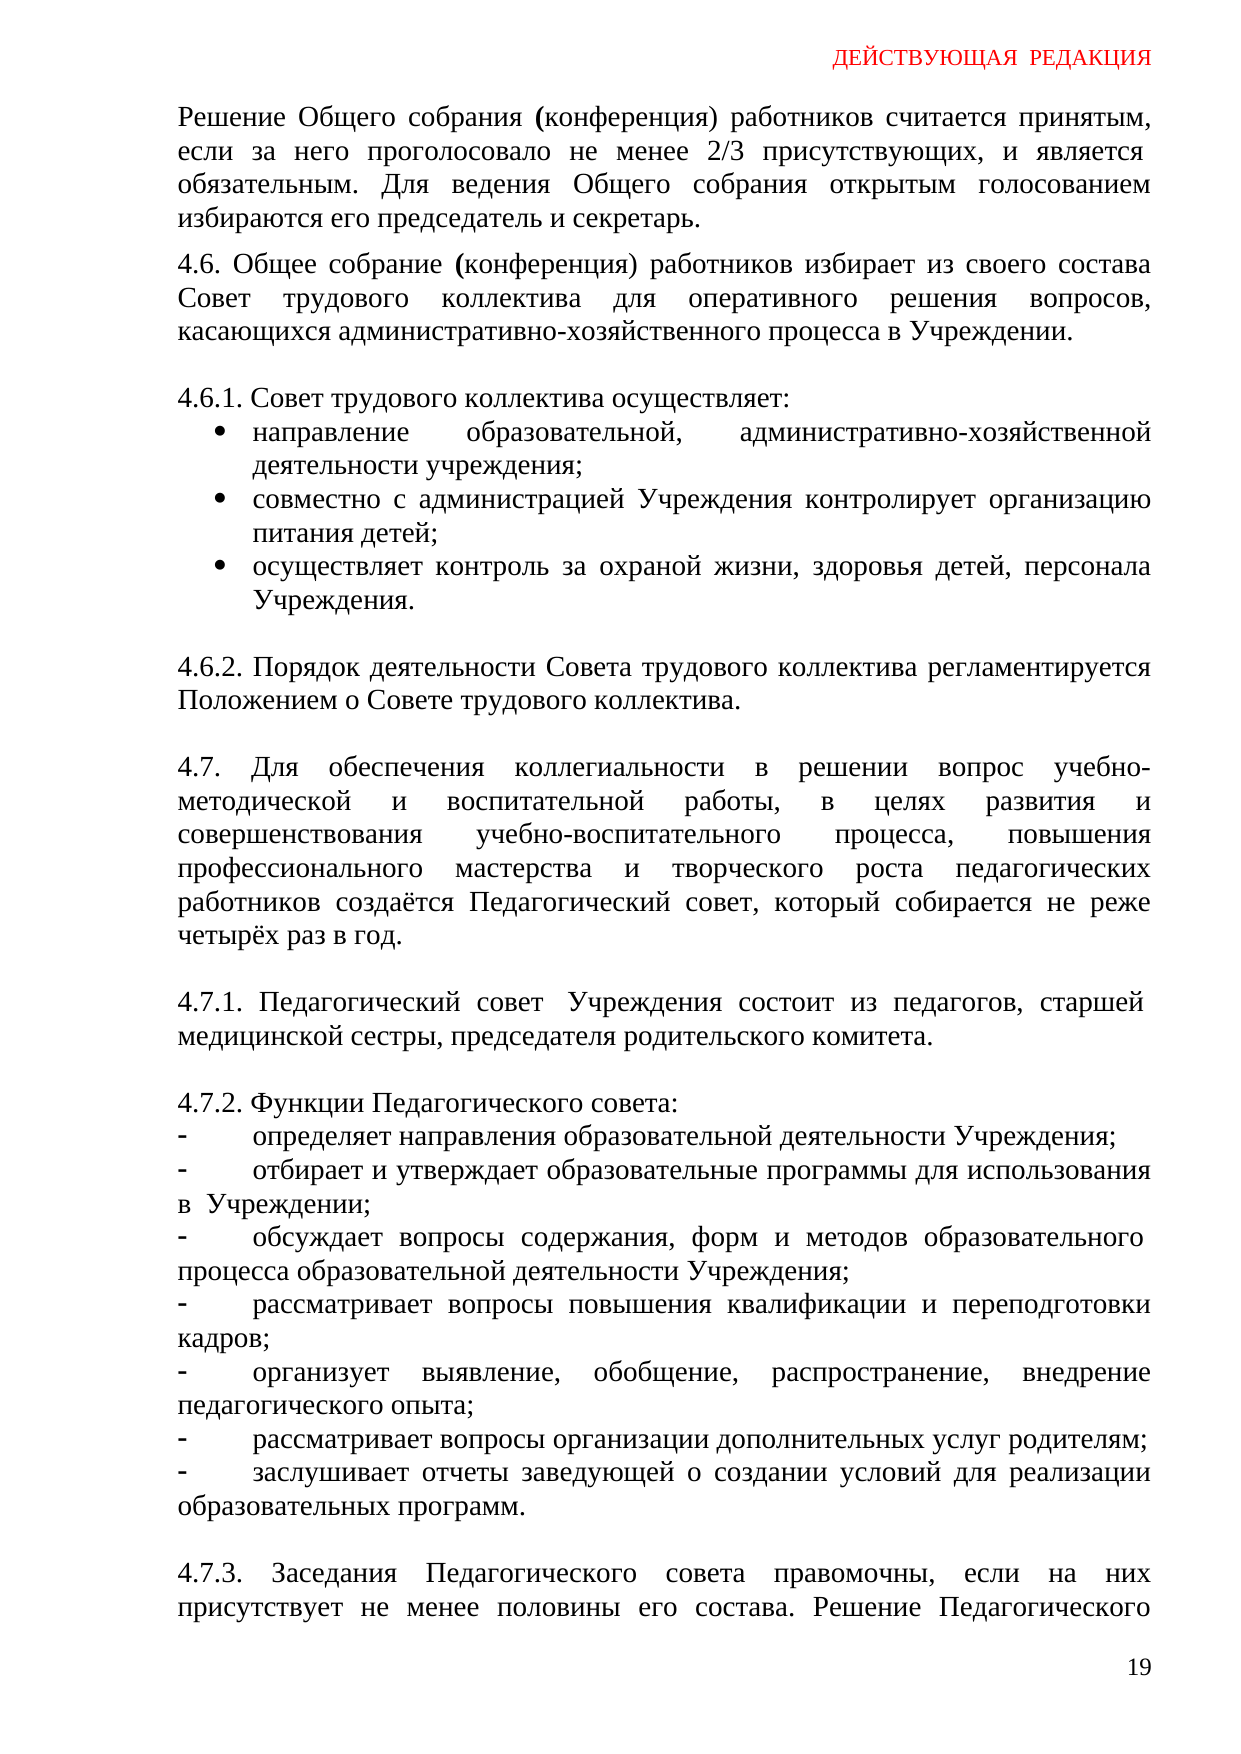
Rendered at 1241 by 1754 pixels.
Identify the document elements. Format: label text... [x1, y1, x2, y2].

text 4.7. Для обеспечения коллегиальности в решении вопрос учебно-методической и воспитательной работы, в целях развития и совершенствования учебно-воспитательного процесса, повышения профессионального мастерства и творческого роста педагогических работников создаётся Педагогический совет, который собирается не реже четырёх раз в год. [177, 749, 1152, 951]
list направление образовательной, административно-хозяйственной деятельности учреждения; [215, 414, 1152, 481]
list рассматривает вопросы повышения квалификации и переподготовки кадров; [177, 1287, 1152, 1354]
list осуществляет контроль за охраной жизни, здоровья детей, персонала Учреждения. [215, 548, 1152, 615]
text 4.6. Общее собрание (конференция) работников избирает из своего состава Совет трудового коллектива для оперативного решения вопросов, касающихся административно-хозяйственного процесса в Учреждении. [177, 246, 1152, 347]
list рассматривает вопросы организации дополнительных услуг родителям; [177, 1421, 1152, 1454]
text 4.6.1. Совет трудового коллектива осуществляет: [177, 380, 1152, 414]
list организует выявление, обобщение, распространение, внедрение педагогического опыта; [177, 1354, 1152, 1421]
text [177, 99, 1152, 234]
list заслушивает отчеты заведующей о создании условий для реализации образовательных программ. [177, 1454, 1152, 1522]
text 4.6.2. Порядок деятельности Совета трудового коллектива регламентируется Положением о Совете трудового коллектива. [177, 649, 1152, 716]
list отбирает и утверждает образовательные программы для использования в Учреждении; [177, 1152, 1152, 1219]
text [177, 1555, 1152, 1622]
text 4.7.1. Педагогический совет Учреждения состоит из педагогов, старшей медицинской сестры, председателя родительского комитета. [177, 984, 1152, 1051]
list совместно с администрацией Учреждения контролирует организацию питания детей; [215, 481, 1152, 548]
text 4.7.2. Функции Педагогического совета: [177, 1085, 1152, 1118]
list обсуждает вопросы содержания, форм и методов образовательного процесса образовательной деятельности Учреждения; [177, 1219, 1152, 1287]
list определяет направления образовательной деятельности Учреждения; [177, 1118, 1152, 1152]
